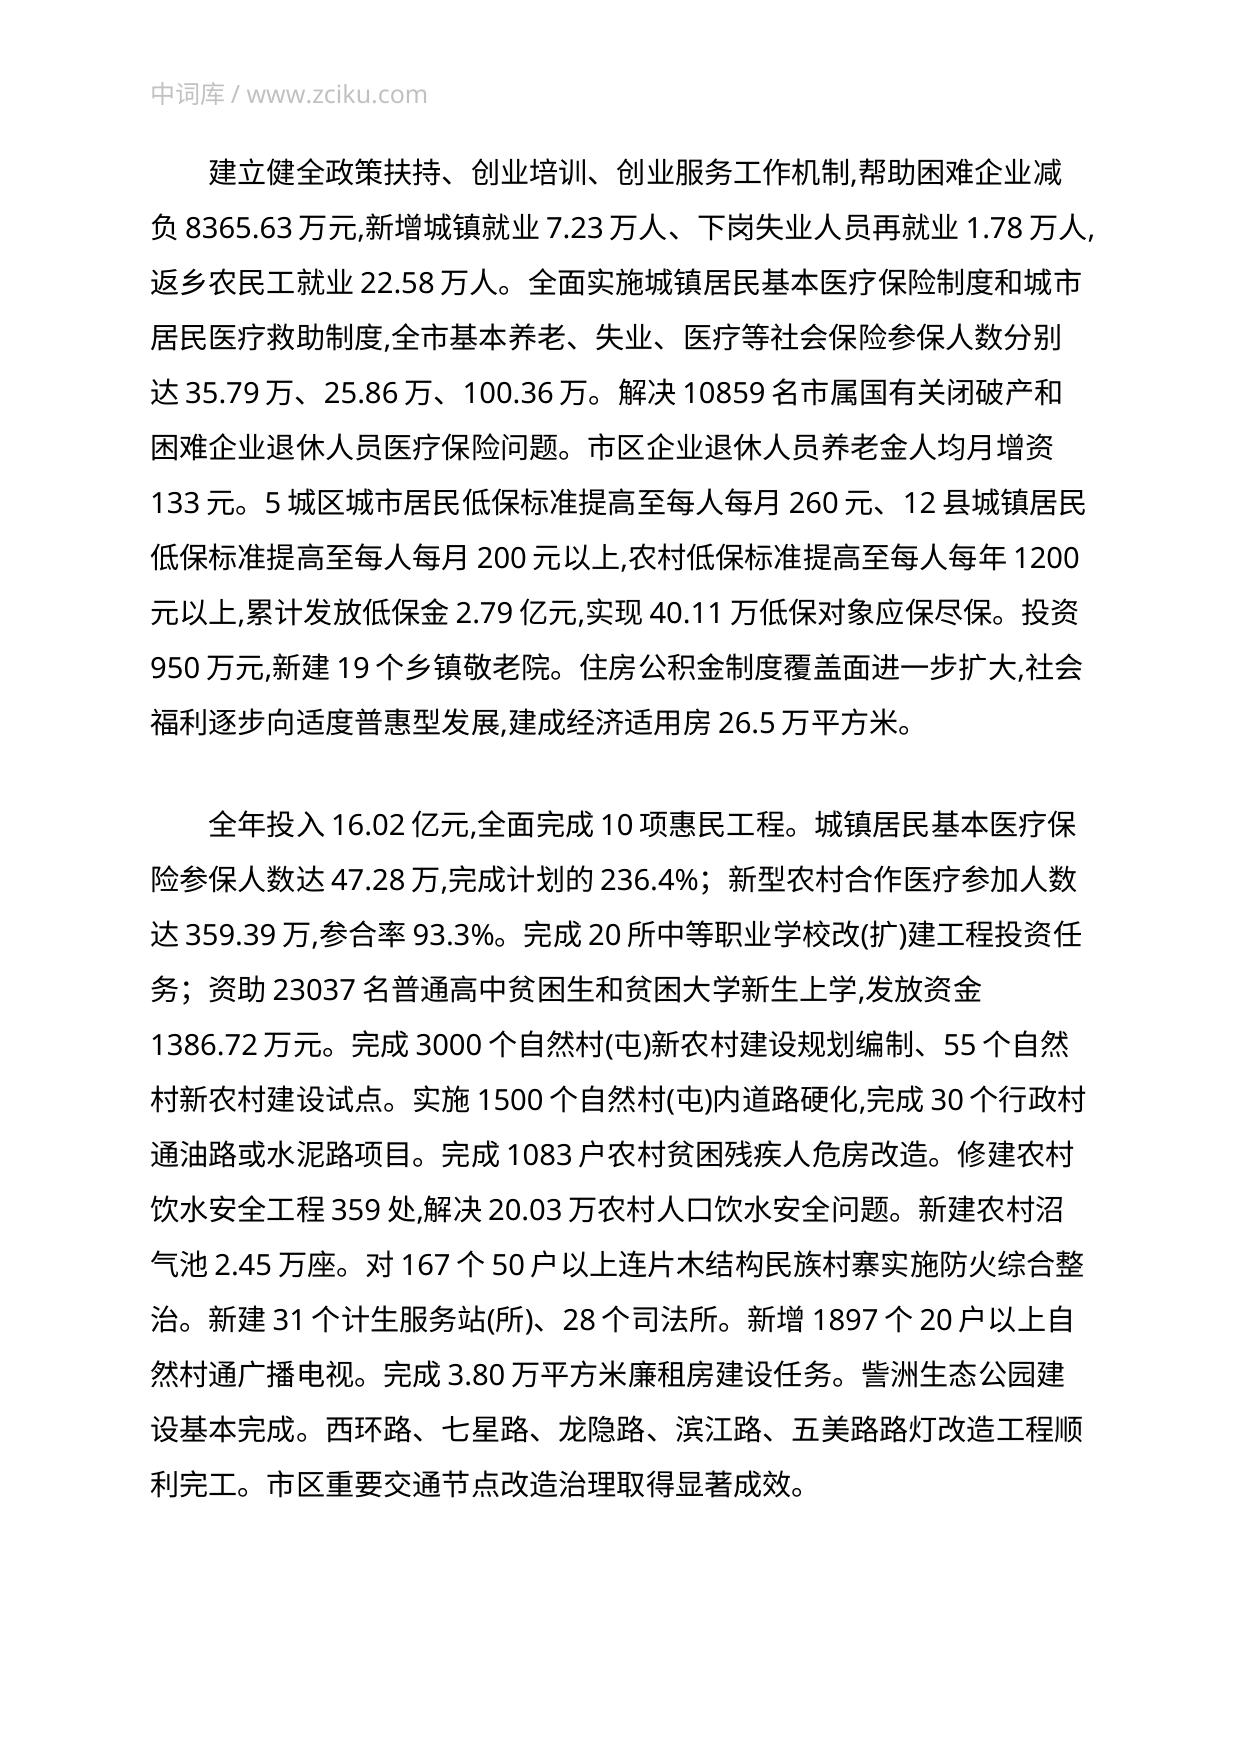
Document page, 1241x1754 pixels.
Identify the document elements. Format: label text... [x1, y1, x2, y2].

text 全年投入16.02亿元,全面完成10项惠民工程。城镇居民基本医疗保险参保人数达47.28万,完成计划的236.4%；新型农村合作医疗参加人数达359.39万,参合率93.3%。完成20所中等职业学校改(扩)建工程投资任务；资助23037名普通高中贫困生和贫困大学新生上学,发放资金1386.72万元。完成3000个自然村(屯)新农村建设规划编制、55个自然村新农村建设试点。实施1500个自然村(屯)内道路硬化,完成30个行政村通油路或水泥路项目。完成1083户农村贫困残疾人危房改造。修建农村饮水安全工程359处,解决20.03万农村人口饮水安全问题。新建农村沼气池2.45万座。对167个50户以上连片木结构民族村寨实施防火综合整治。新建31个计生服务站(所)、28个司法所。新增1897个20户以上自然村通广播电视。完成3.80万平方米廉租房建设任务。訾洲生态公园建设基本完成。西环路、七星路、龙隐路、滨江路、五美路路灯改造工程顺利完工。市区重要交通节点改造治理取得显著成效。 [150, 802, 1090, 1504]
text 建立健全政策扶持、创业培训、创业服务工作机制,帮助困难企业减负8365.63万元,新增城镇就业7.23万人、下岗失业人员再就业1.78万人,返乡农民工就业22.58万人。全面实施城镇居民基本医疗保险制度和城市居民医疗救助制度,全市基本养老、失业、医疗等社会保险参保人数分别达35.79万、25.86万、100.36万。解决10859名市属国有关闭破产和困难企业退休人员医疗保险问题。市区企业退休人员养老金人均月增资133元。5城区城市居民低保标准提高至每人每月260元、12县城镇居民低保标准提高至每人每月200元以上,农村低保标准提高至每人每年1200元以上,累计发放低保金2.79亿元,实现40.11万低保对象应保尽保。投资950万元,新建19个乡镇敬老院。住房公积金制度覆盖面进一步扩大,社会福利逐步向适度普惠型发展,建成经济适用房26.5万平方米。 [150, 150, 1090, 742]
